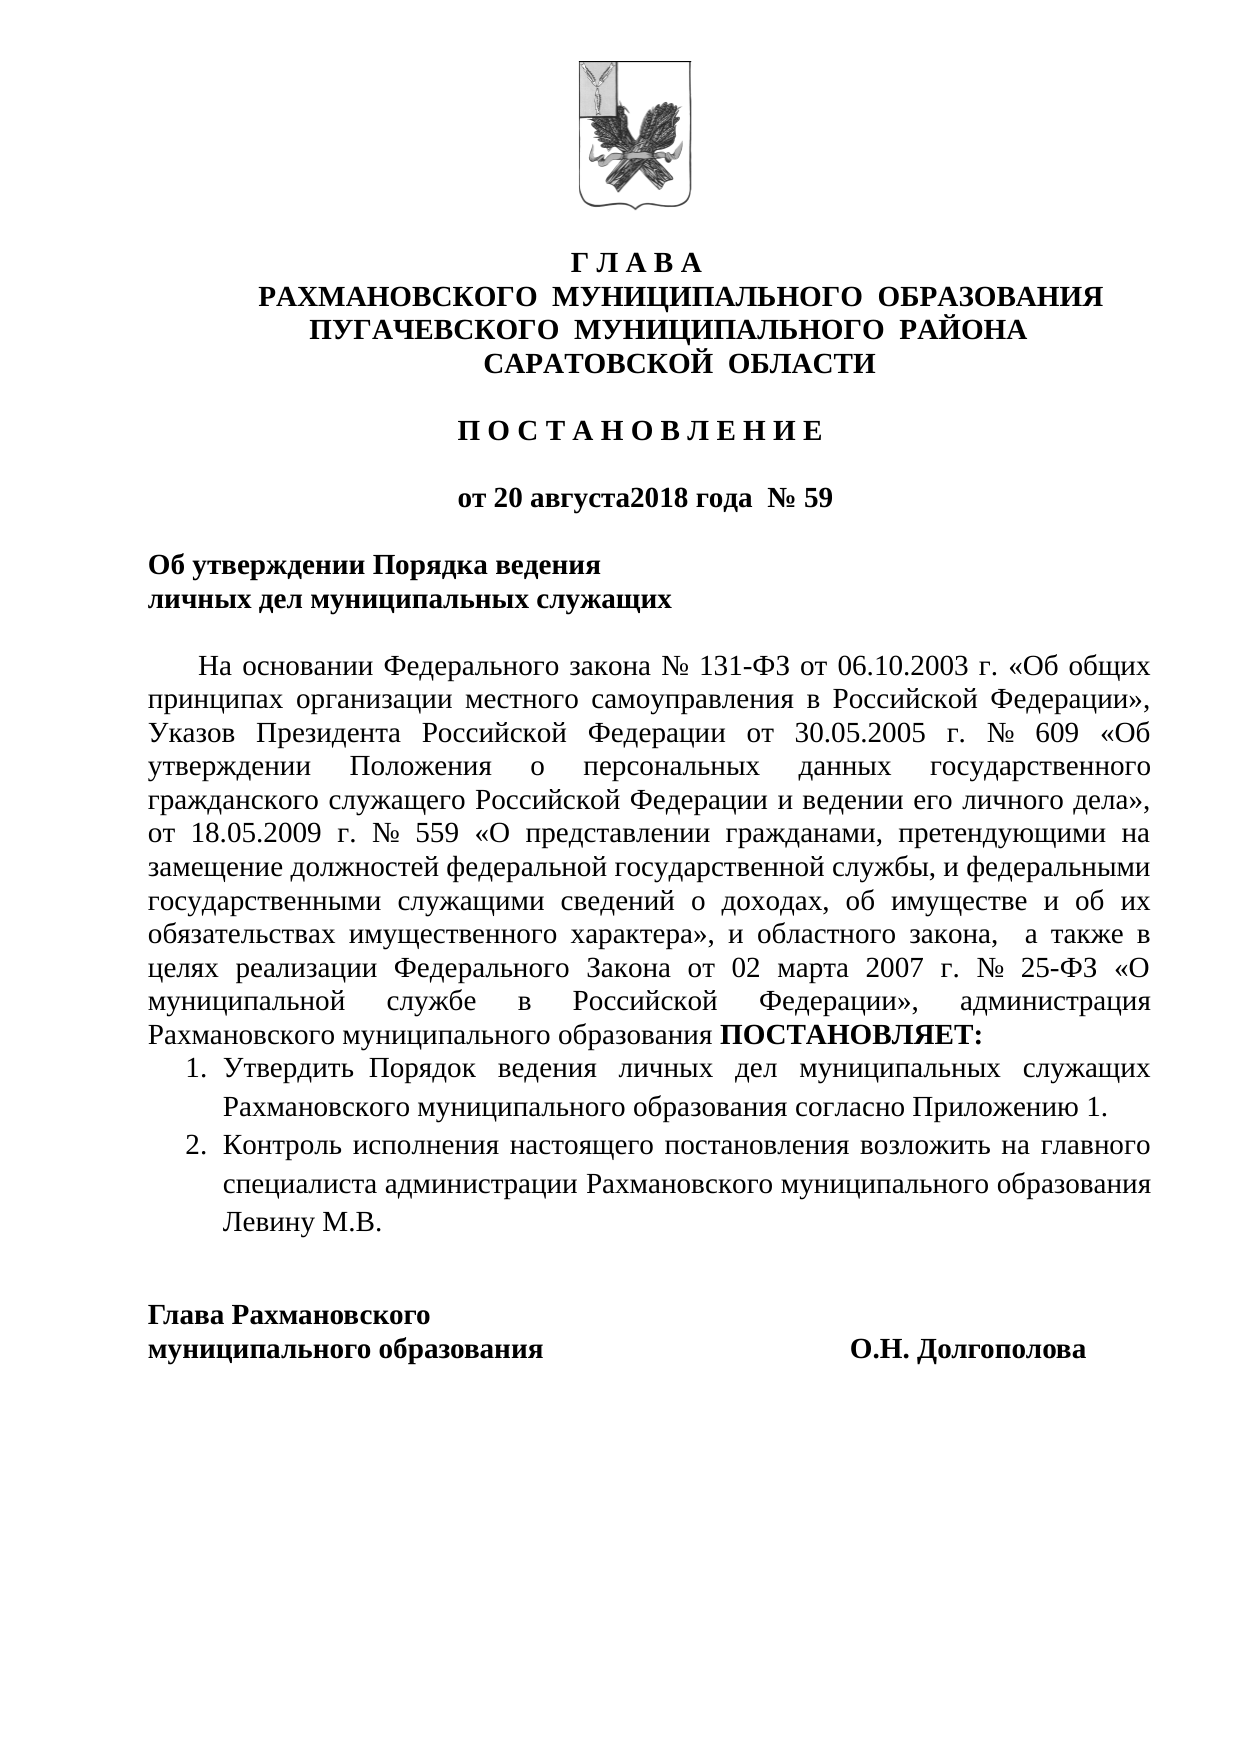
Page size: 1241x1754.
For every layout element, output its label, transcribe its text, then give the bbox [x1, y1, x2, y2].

title П О С Т А Н О В Л Е Н И Е [443, 413, 1152, 447]
subtitle РАХМАНОВСКОГО МУНИЦИПАЛЬНОГО ОБРАЗОВАНИЯ [163, 279, 1152, 312]
subtitle ПУГАЧЕВСКОГО МУНИЦИПАЛЬНОГО РАЙОНА [163, 312, 1152, 346]
list Утвердить Порядок ведения личных дел муниципальных служащих Рахмановского муниципального образования согласно Приложению 1. [185, 1050, 1152, 1122]
list Контроль исполнения настоящего постановления возложить на главного специалиста администрации Рахмановского муниципального образования Левину М.В. [185, 1127, 1152, 1238]
text Глава Рахмановского [148, 1297, 1152, 1331]
title САРАТОВСКОЙ ОБЛАСТИ [148, 346, 1152, 379]
title от 20 августа2018 года № 59 [443, 480, 1152, 514]
text личных дел муниципальных служащих [148, 581, 1152, 614]
subtitle Г Л А В А [148, 245, 1152, 279]
text муниципального образования О.Н. Долгополова [148, 1331, 1152, 1364]
text Об утверждении Порядка ведения [148, 547, 1152, 581]
text На основании Федерального закона № 131-ФЗ от 06.10.2003 г. «Об общих принципах организации местного самоуправления в Российской Федерации», Указов Президента Российской Федерации от 30.05.2005 г. № 609 «Об утверждении Положения о персональных данных государственного гражданского служащего Российской Федерации и ведении его личного дела», от 18.05.2009 г. № 559 «О представлении гражданами, претендующими на замещение должностей федеральной государственной службы, и федеральными государственными служащими сведений о доходах, об имуществе и об их обязательствах имущественного характера», и областного закона, а также в целях реализации Федерального Закона от 02 марта 2007 г. № 25-ФЗ «О муниципальной службе в Российской Федерации», администрация Рахмановского муниципального образования ПОСТАНОВЛЯЕТ: [148, 648, 1152, 1050]
